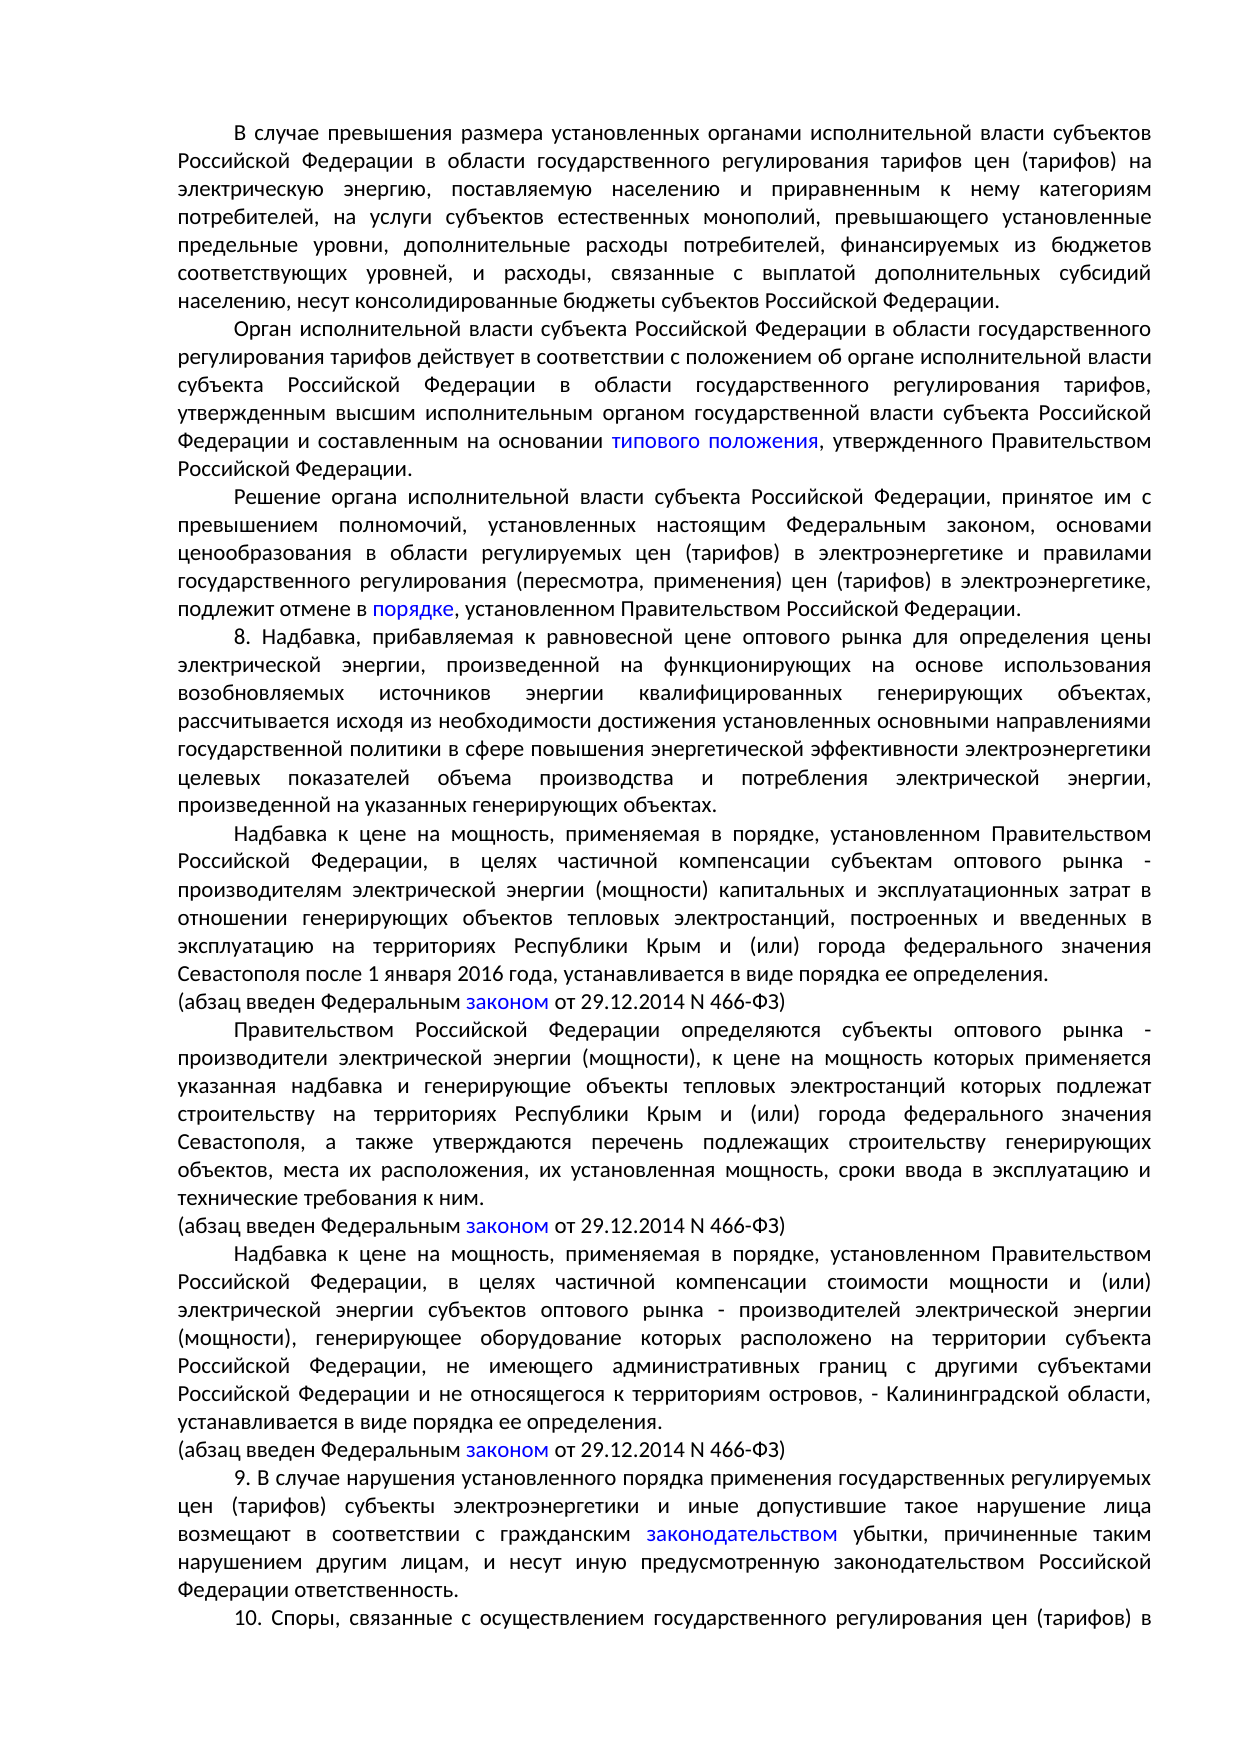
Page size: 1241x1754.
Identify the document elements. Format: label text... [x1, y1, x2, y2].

text (абзац введен Федеральным законом от 29.12.2014 N 466-ФЗ) [177, 1211, 1152, 1239]
text Надбавка к цене на мощность, применяемая в порядке, установленном Правительством Российской Федерации, в целях частичной компенсации стоимости мощности и (или) электрической энергии субъектов оптового рынка - производителей электрической энергии (мощности), генерирующее оборудование которых расположено на территории субъекта Российской Федерации, не имеющего административных границ с другими субъектами Российской Федерации и не относящегося к территориям островов, - Калининградской области, устанавливается в виде порядка ее определения. [177, 1239, 1152, 1435]
text 8. Надбавка, прибавляемая к равновесной цене оптового рынка для определения цены электрической энергии, произведенной на функционирующих на основе использования возобновляемых источников энергии квалифицированных генерирующих объектах, рассчитывается исходя из необходимости достижения установленных основными направлениями государственной политики в сфере повышения энергетической эффективности электроэнергетики целевых показателей объема производства и потребления электрической энергии, произведенной на указанных генерирующих объектах. [177, 622, 1152, 819]
text В случае превышения размера установленных органами исполнительной власти субъектов Российской Федерации в области государственного регулирования тарифов цен (тарифов) на электрическую энергию, поставляемую населению и приравненным к нему категориям потребителей, на услуги субъектов естественных монополий, превышающего установленные предельные уровни, дополнительные расходы потребителей, финансируемых из бюджетов соответствующих уровней, и расходы, связанные с выплатой дополнительных субсидий населению, несут консолидированные бюджеты субъектов Российской Федерации. [177, 118, 1152, 314]
text (абзац введен Федеральным законом от 29.12.2014 N 466-ФЗ) [177, 987, 1152, 1015]
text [177, 1603, 1152, 1631]
text Правительством Российской Федерации определяются субъекты оптового рынка - производители электрической энергии (мощности), к цене на мощность которых применяется указанная надбавка и генерирующие объекты тепловых электростанций которых подлежат строительству на территориях Республики Крым и (или) города федерального значения Севастополя, а также утверждаются перечень подлежащих строительству генерирующих объектов, места их расположения, их установленная мощность, сроки ввода в эксплуатацию и технические требования к ним. [177, 1015, 1152, 1211]
text Решение органа исполнительной власти субъекта Российской Федерации, принятое им с превышением полномочий, установленных настоящим Федеральным законом, основами ценообразования в области регулируемых цен (тарифов) в электроэнергетике и правилами государственного регулирования (пересмотра, применения) цен (тарифов) в электроэнергетике, подлежит отмене в порядке, установленном Правительством Российской Федерации. [177, 482, 1152, 622]
text Орган исполнительной власти субъекта Российской Федерации в области государственного регулирования тарифов действует в соответствии с положением об органе исполнительной власти субъекта Российской Федерации в области государственного регулирования тарифов, утвержденным высшим исполнительным органом государственной власти субъекта Российской Федерации и составленным на основании типового положения, утвержденного Правительством Российской Федерации. [177, 314, 1152, 482]
text (абзац введен Федеральным законом от 29.12.2014 N 466-ФЗ) [177, 1435, 1152, 1463]
text 9. В случае нарушения установленного порядка применения государственных регулируемых цен (тарифов) субъекты электроэнергетики и иные допустившие такое нарушение лица возмещают в соответствии с гражданским законодательством убытки, причиненные таким нарушением другим лицам, и несут иную предусмотренную законодательством Российской Федерации ответственность. [177, 1463, 1152, 1603]
text Надбавка к цене на мощность, применяемая в порядке, установленном Правительством Российской Федерации, в целях частичной компенсации субъектам оптового рынка - производителям электрической энергии (мощности) капитальных и эксплуатационных затрат в отношении генерирующих объектов тепловых электростанций, построенных и введенных в эксплуатацию на территориях Республики Крым и (или) города федерального значения Севастополя после 1 января 2016 года, устанавливается в виде порядка ее определения. [177, 819, 1152, 987]
